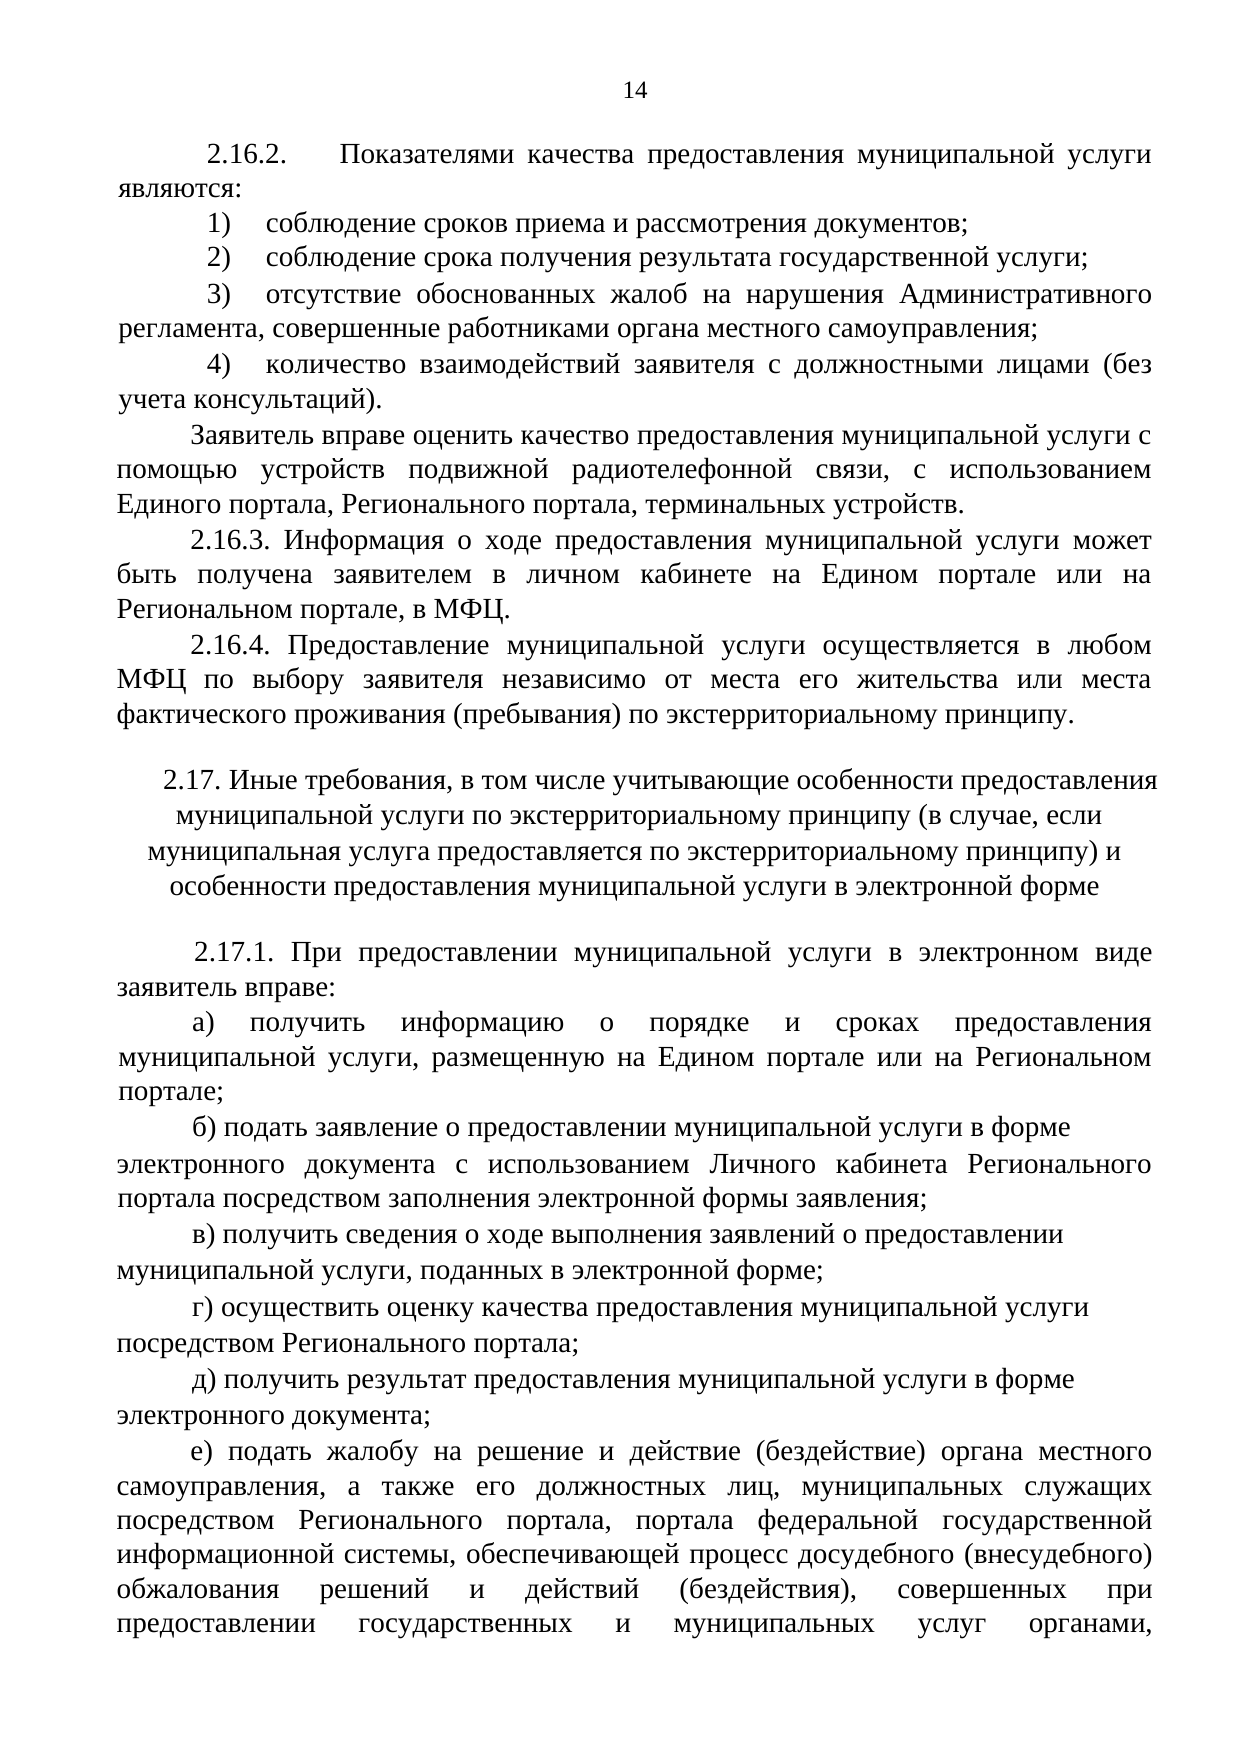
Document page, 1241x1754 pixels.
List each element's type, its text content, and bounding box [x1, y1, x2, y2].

text Заявитель вправе оценить качество предоставления муниципальной услуги с помощью устройств подвижной радиотелефонной связи, с использованием Единого портала, Регионального портала, терминальных устройств. [116, 417, 1153, 519]
text муниципальная услуга предоставляется по экстерриториальному принципу) и [118, 833, 1151, 866]
list соблюдение сроков приема и рассмотрения документов; [118, 205, 1153, 239]
text д) получить результат предоставления муниципальной услуги в форме [192, 1361, 1153, 1394]
text 2.17.1. При предоставлении муниципальной услуги в электронном виде заявитель вправе: [116, 934, 1153, 1003]
text муниципальной услуги, поданных в электронной форме; [116, 1252, 1153, 1286]
list отсутствие обоснованных жалоб на нарушения Административного регламента, совершенные работниками органа местного самоуправления; [118, 276, 1153, 344]
text в) получить сведения о ходе выполнения заявлений о предоставлении [192, 1216, 1153, 1250]
text 2.17. Иные требования, в том числе учитывающие особенности предоставления муниципальной услуги по экстерриториальному принципу (в случае, если [118, 762, 1159, 831]
text электронного документа с использованием Личного кабинета Регионального портала посредством заполнения электронной формы заявления; [116, 1146, 1153, 1214]
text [116, 1433, 1153, 1639]
list количество взаимодействий заявителя с должностными лицами (без учета консультаций). [118, 346, 1153, 414]
list соблюдение срока получения результата государственной услуги; [118, 239, 1153, 273]
text посредством Регионального портала; [116, 1325, 1153, 1358]
text г) осуществить оценку качества предоставления муниципальной услуги [192, 1289, 1153, 1322]
text электронного документа; [116, 1397, 1153, 1431]
text б) подать заявление о предоставлении муниципальной услуги в форме [192, 1109, 1153, 1143]
text особенности предоставления муниципальной услуги в электронной форме [118, 868, 1151, 902]
text а) получить информацию о порядке и сроках предоставления муниципальной услуги, размещенную на Едином портале или на Региональном портале; [118, 1004, 1153, 1107]
list Показателями качества предоставления муниципальной услуги являются: [118, 136, 1152, 204]
text 2.16.3. Информация о ходе предоставления муниципальной услуги может быть получена заявителем в личном кабинете на Едином портале или на Региональном портале, в МФЦ. [116, 522, 1153, 624]
text 2.16.4. Предоставление муниципальной услуги осуществляется в любом МФЦ по выбору заявителя независимо от места его жительства или места фактического проживания (пребывания) по экстерриториальному принципу. [116, 627, 1153, 730]
